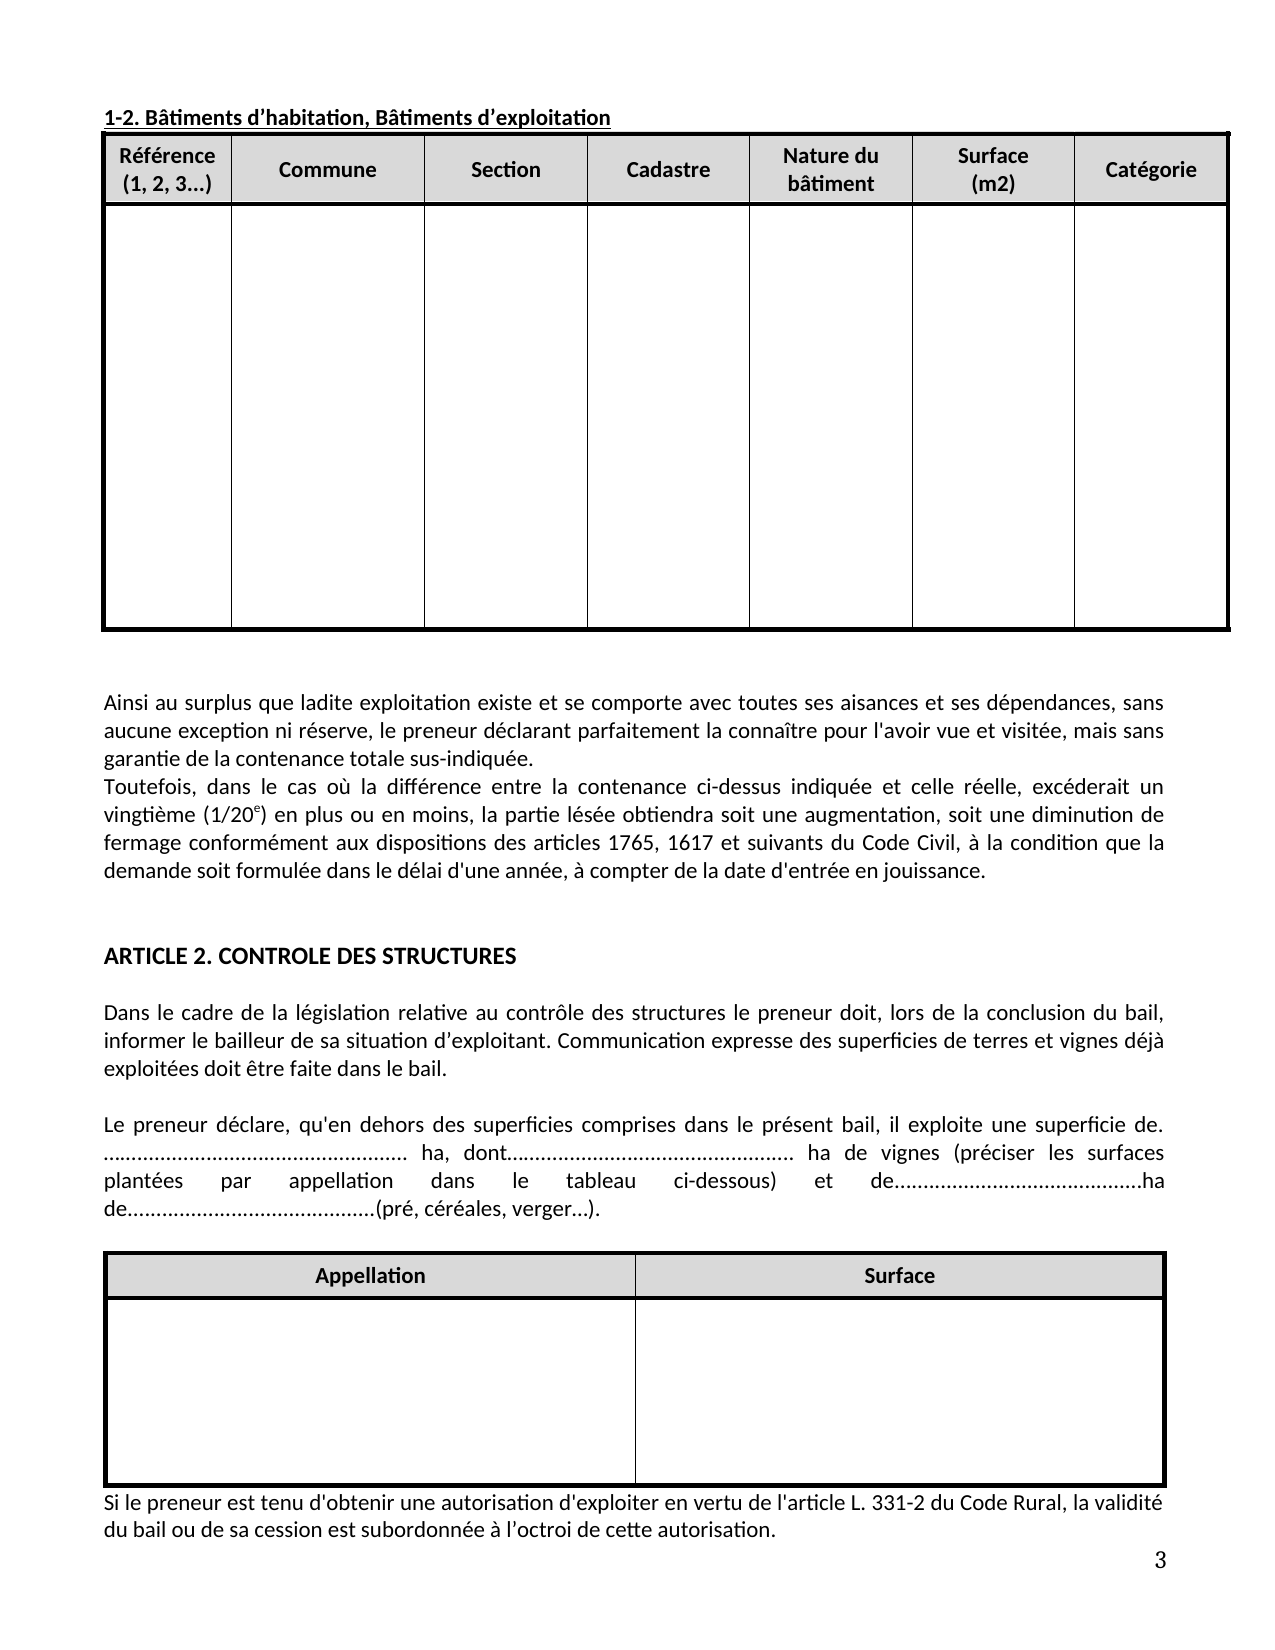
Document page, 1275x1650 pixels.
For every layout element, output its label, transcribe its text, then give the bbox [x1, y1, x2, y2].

table_cell [232, 206, 424, 627]
text Le preneur déclare, qu'en dehors des superficies comprises dans le présent bail, il exploite une superficie de.….................................................. ha, dont…............................................... ha de vignes (préciser les surfaces plantées par appellation dans le tableau ci-dessous) et de...........................................ha de...........................................(pré, céréales, verger…). [103, 1111, 1167, 1223]
table_cell [913, 206, 1074, 627]
table_header Section [425, 136, 587, 201]
table_header Nature du bâtiment [750, 136, 912, 201]
text ARTICLE 2. CONTROLE DES STRUCTURES [103, 940, 1167, 970]
table_cell [636, 1300, 1162, 1483]
table_cell [106, 206, 231, 627]
text Ainsi au surplus que ladite exploitation existe et se comporte avec toutes ses aisances et ses dépendances, sans aucune exception ni réserve, le preneur déclarant parfaitement la connaître pour l'avoir vue et visitée, mais sans garantie de la contenance totale sus-indiquée. [103, 688, 1167, 772]
table_cell [588, 206, 749, 627]
table_cell [108, 1300, 635, 1483]
text Toutefois, dans le cas où la différence entre la contenance ci-dessus indiquée et celle réelle, excéderait un vingtième (1/20e) en plus ou en moins, la partie lésée obtiendra soit une augmentation, soit une diminution de fermage conformément aux dispositions des articles 1765, 1617 et suivants du Code Civil, à la condition que la demande soit formulée dans le délai d'une année, à compter de la date d'entrée en jouissance. [103, 772, 1167, 884]
table_cell [425, 206, 587, 627]
table_header Appellation [108, 1255, 635, 1296]
table_cell [1075, 206, 1226, 627]
table_header Référence (1, 2, 3...) [106, 136, 231, 201]
table_header Surface [636, 1255, 1162, 1296]
table_header Catégorie [1075, 136, 1226, 201]
text Dans le cadre de la législation relative au contrôle des structures le preneur doit, lors de la conclusion du bail, informer le bailleur de sa situation d’exploitant. Communication expresse des superficies de terres et vignes déjà exploitées doit être faite dans le bail. [103, 998, 1167, 1082]
text 1-2. Bâtiments d’habitation, Bâtiments d’exploitation [103, 103, 1167, 131]
table_header Commune [232, 136, 424, 201]
table_header Cadastre [588, 136, 749, 201]
table_header Surface (m2) [913, 136, 1074, 201]
table_cell [750, 206, 912, 627]
text Si le preneur est tenu d'obtenir une autorisation d'exploiter en vertu de l'article L. 331-2 du Code Rural, la validité du bail ou de sa cession est subordonnée à l’octroi de cette autorisation. [103, 1488, 1167, 1544]
